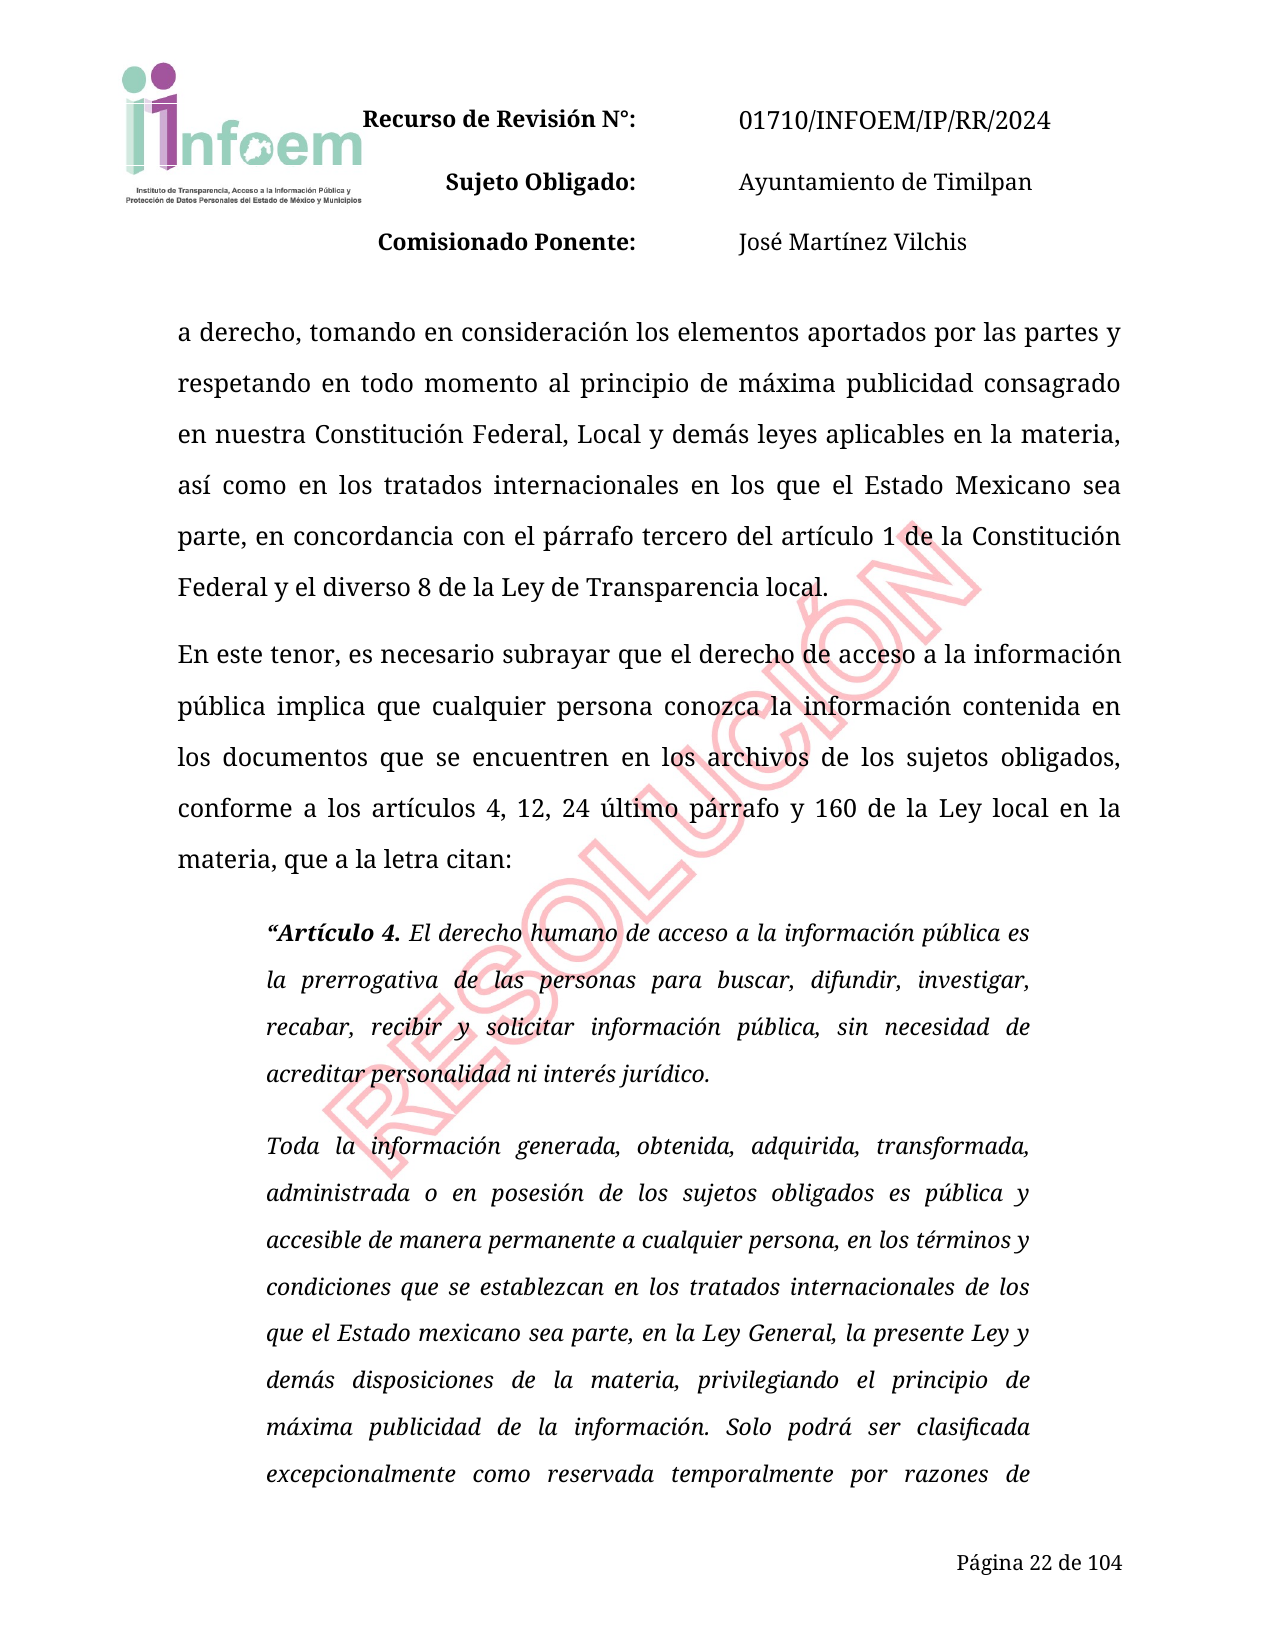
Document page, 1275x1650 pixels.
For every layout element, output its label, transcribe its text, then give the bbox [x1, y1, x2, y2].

list El análisis del presente recurso, se basará en el contenido íntegro de las actuaciones que obran en el expediente electrónico, para así estar en posibilidad este Órgano Colegiado de dictar el fallo correspondiente conforme a derecho, tomando en consideración los elementos aportados por las partes y respetando en todo momento al principio de máxima publicidad consagrado en nuestra Constitución Federal, Local y demás leyes aplicables en la materia, así como en los tratados internacionales en los que el Estado Mexicano sea parte, en concordancia con el párrafo tercero del artículo 1 de la Constitución Federal y el diverso 8 de la Ley de Transparencia local. [177, 314, 1122, 603]
text “Artículo 4. El derecho humano de acceso a la información pública es la prerrogativa de las personas para buscar, difundir, investigar, recabar, recibir y solicitar información pública, sin necesidad de acreditar personalidad ni interés jurídico. [266, 917, 1033, 1089]
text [266, 1130, 1033, 1489]
text En este tenor, es necesario subrayar que el derecho de acceso a la información pública implica que cualquier persona conozca la información contenida en los documentos que se encuentren en los archivos de los sujetos obligados, conforme a los artículos 4, 12, 24 último párrafo y 160 de la Ley local en la materia, que a la letra citan: [177, 637, 1122, 875]
picture [3, 2, 1268, 1650]
